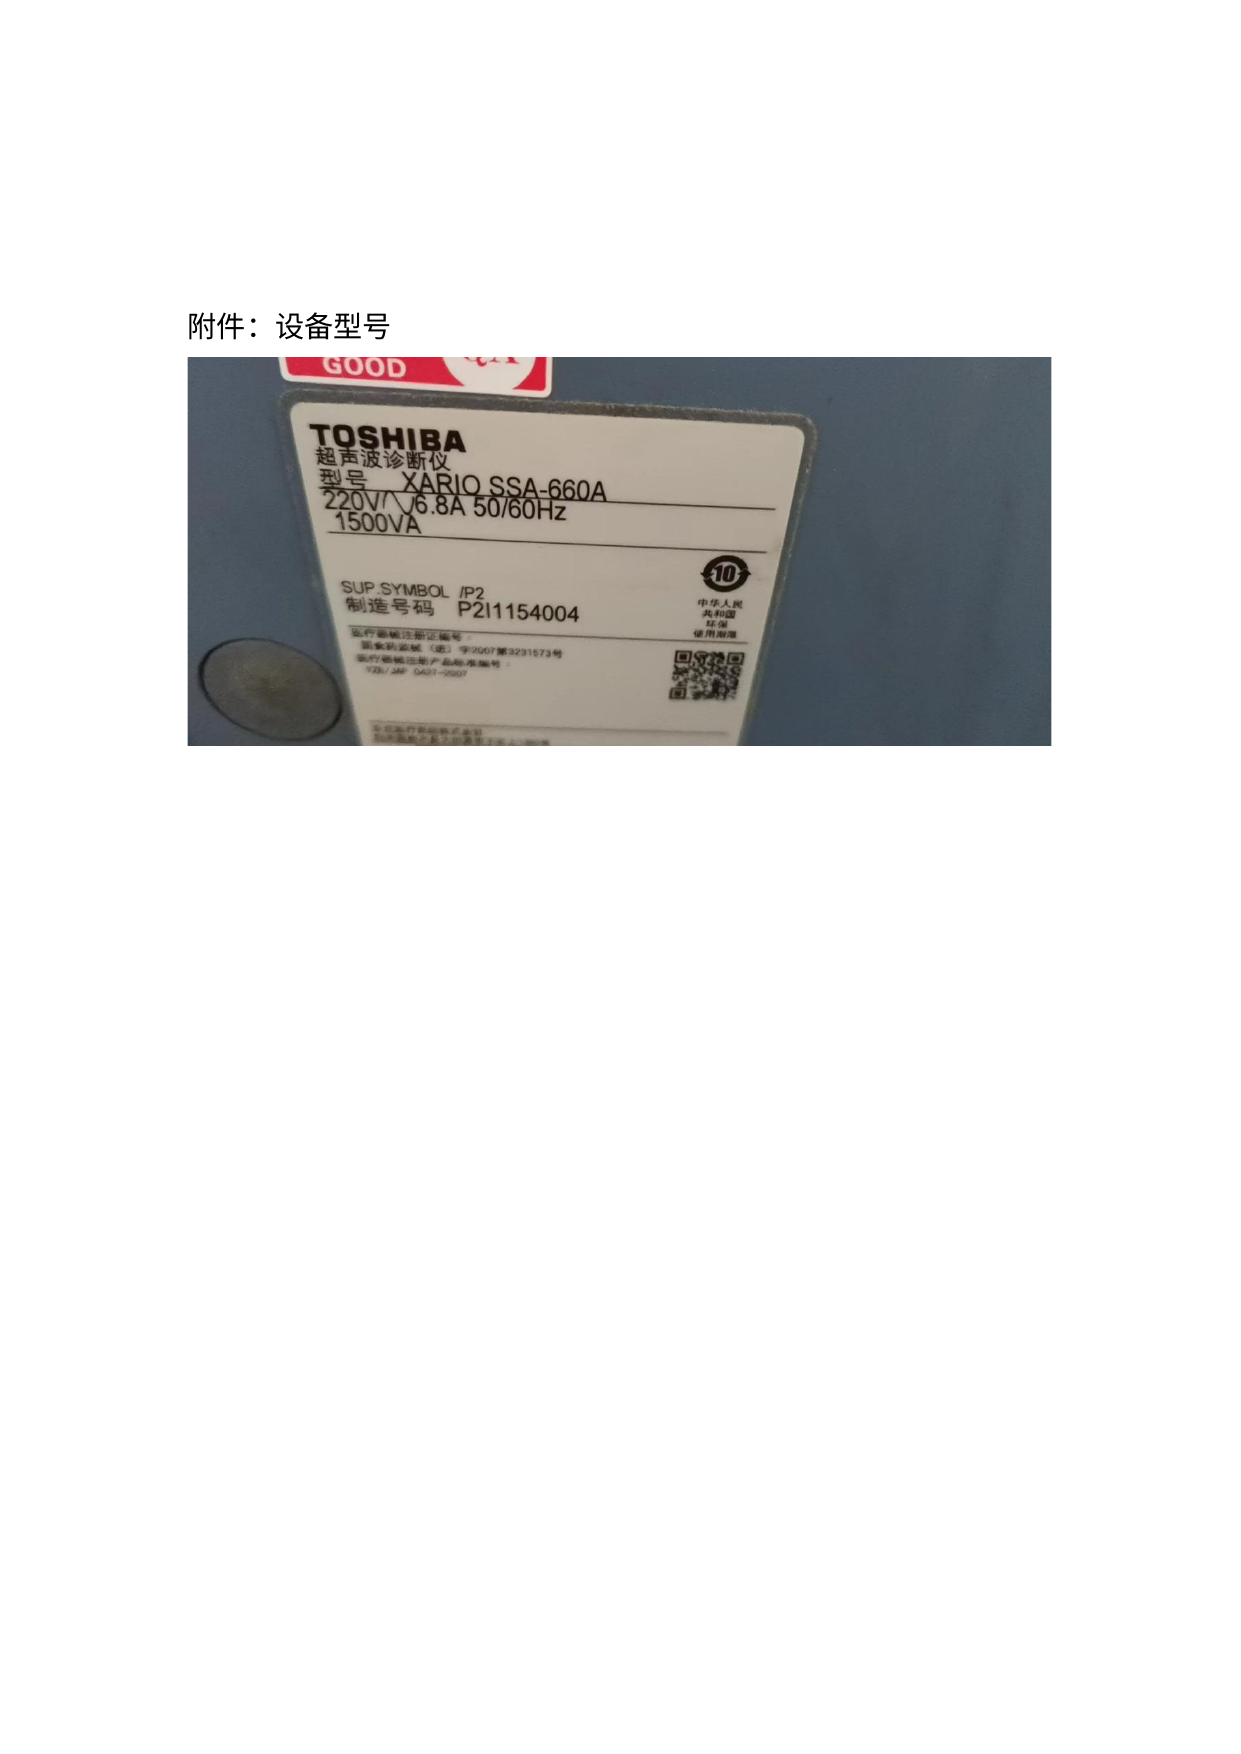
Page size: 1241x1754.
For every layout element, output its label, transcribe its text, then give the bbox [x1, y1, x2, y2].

picture [187, 357, 1052, 746]
text 附件：设备型号 [187, 292, 1053, 357]
